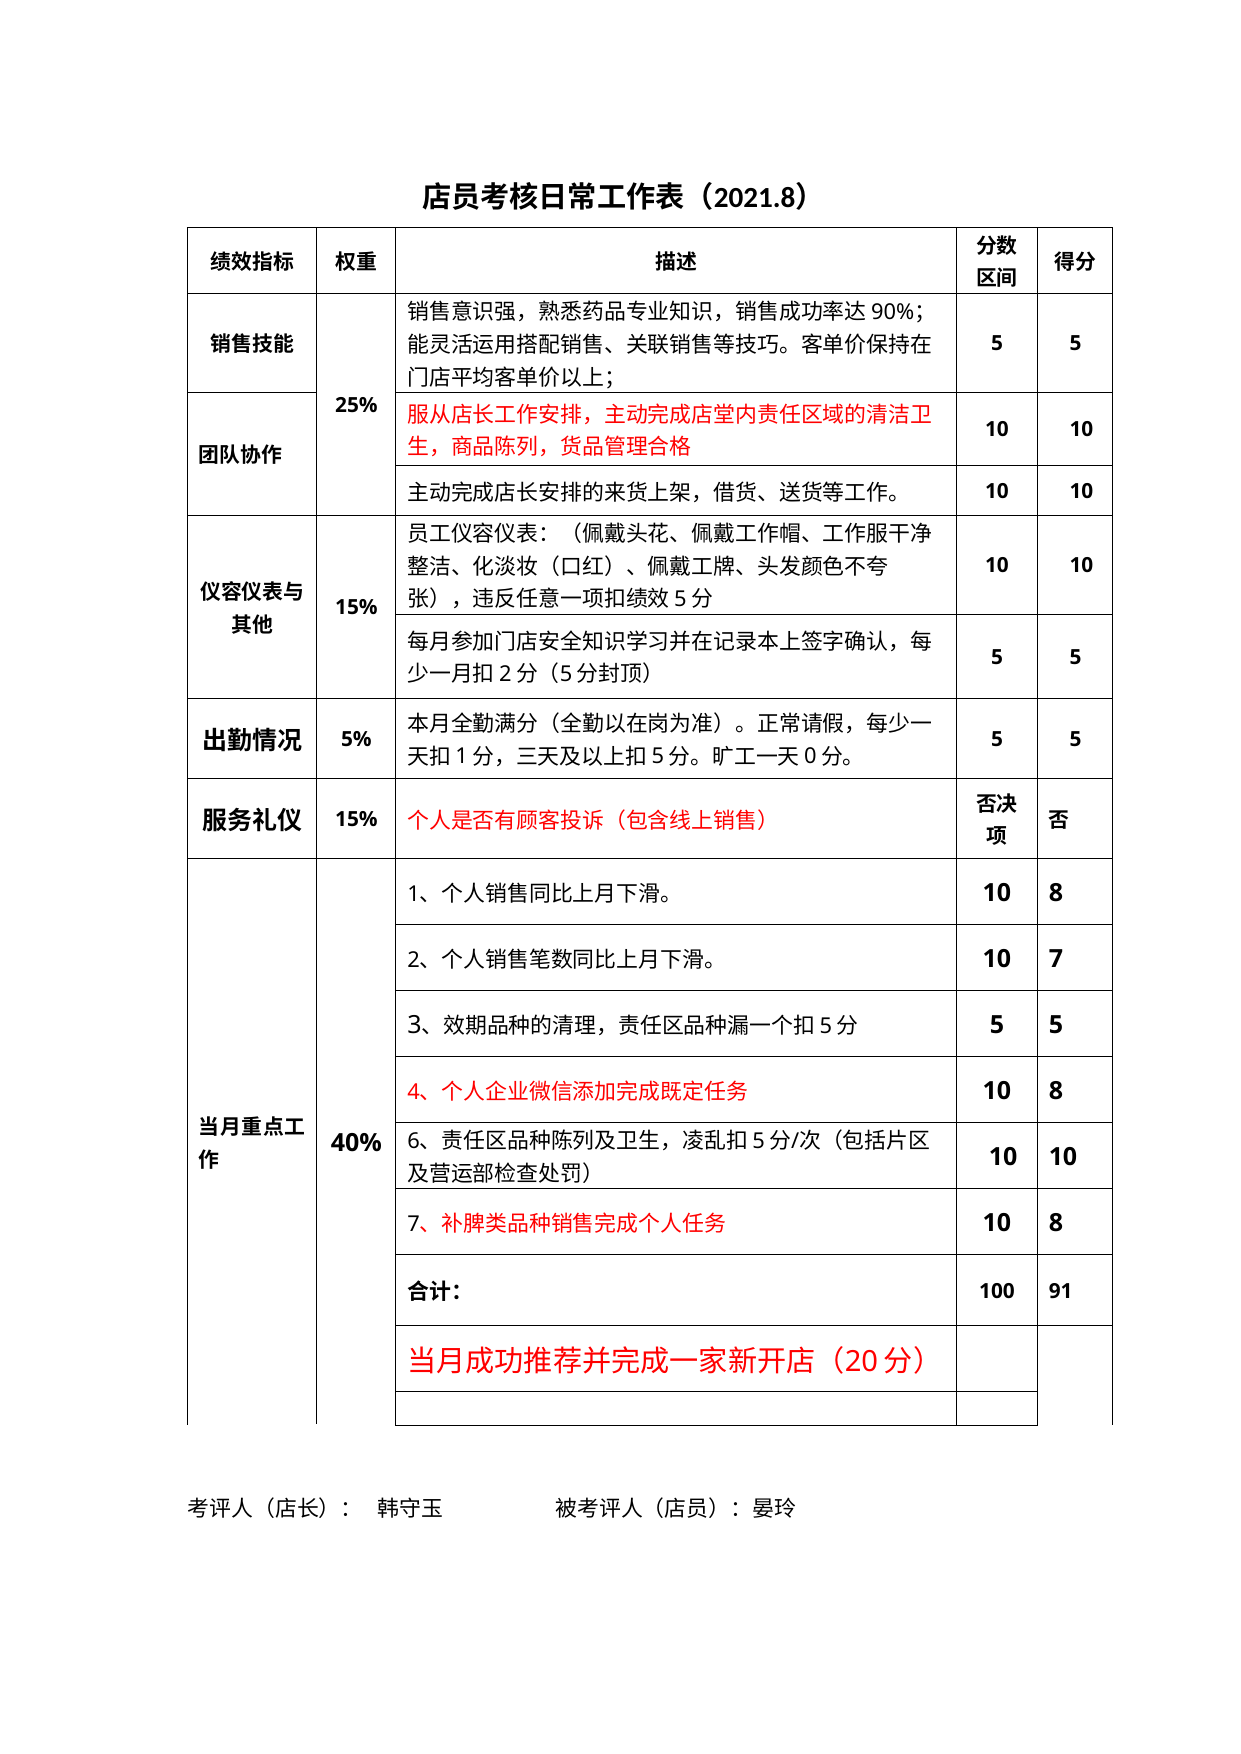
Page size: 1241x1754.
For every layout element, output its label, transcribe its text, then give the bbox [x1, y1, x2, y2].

table_cell 服从店长工作安排，主动完成店堂内责任区域的清洁卫生，商品陈列，货品管理合格 [396, 393, 956, 465]
table_cell 本月全勤满分（全勤以在岗为准）。正常请假，每少一天扣1分，三天及以上扣5分。旷工一天0分。 [396, 699, 956, 778]
table_cell [957, 1326, 1037, 1391]
table_cell 销售意识强，熟悉药品专业知识，销售成功率达90%；能灵活运用搭配销售、关联销售等技巧。客单价保持在门店平均客单价以上； [396, 294, 956, 392]
table_cell 当月成功推荐并完成一家新开店（20分） [396, 1326, 956, 1391]
text 店员考核日常工作表（2021.8） [187, 162, 1053, 227]
table_header 描述 [396, 228, 956, 293]
table_cell 10 [957, 1189, 1037, 1254]
table_cell 5 [1038, 615, 1112, 698]
table_cell 5 [1038, 699, 1112, 778]
table_cell 团队协作 [188, 393, 316, 515]
table_cell 10 [957, 925, 1037, 990]
table_cell 10 [1038, 516, 1112, 613]
table_cell 91 [1038, 1255, 1112, 1325]
table_cell 2、个人销售笔数同比上月下滑。 [396, 925, 956, 990]
table_cell 出勤情况 [188, 699, 316, 778]
table_header 得分 [1038, 228, 1112, 293]
table_cell 仪容仪表与其他 [188, 516, 316, 698]
table_cell 8 [1038, 1057, 1112, 1122]
table_cell [1038, 1326, 1112, 1425]
table_cell 10 [957, 516, 1037, 613]
table_cell 15% [317, 516, 395, 698]
table_cell 40% [317, 859, 395, 1425]
table_cell [396, 1392, 956, 1425]
table_cell 员工仪容仪表：（佩戴头花、佩戴工作帽、工作服干净整洁、化淡妆（口红）、佩戴工牌、头发颜色不夸张），违反任意一项扣绩效5分 [396, 516, 956, 613]
table_cell [957, 1392, 1037, 1425]
table_cell 1、个人销售同比上月下滑。 [396, 859, 956, 924]
table_cell 10 [957, 1057, 1037, 1122]
table_cell 10 [1038, 393, 1112, 465]
table_cell 10 [957, 393, 1037, 465]
table_cell 10 [957, 466, 1037, 515]
table_cell 10 [957, 859, 1037, 924]
table_cell 4、个人企业微信添加完成既定任务 [396, 1057, 956, 1122]
table_cell 个人是否有顾客投诉（包含线上销售） [396, 779, 956, 858]
table_cell 当月重点工作 [188, 859, 317, 1425]
table_cell 25% [317, 294, 395, 515]
text 考评人（店长）： 韩守玉 被考评人（店员）：晏玲 [187, 1491, 1053, 1523]
table_cell 否决项 [957, 779, 1037, 858]
table_cell 每月参加门店安全知识学习并在记录本上签字确认，每少一月扣2分（5分封顶） [396, 615, 956, 698]
table_cell 8 [1038, 859, 1112, 924]
table_cell 5 [957, 991, 1037, 1056]
table_cell 5 [957, 294, 1037, 392]
table_header 分数 区间 [957, 228, 1037, 293]
table_header 绩效指标 [188, 228, 316, 293]
table_cell 10 [1038, 466, 1112, 515]
table_cell 10 [957, 1123, 1037, 1188]
table_cell 6、责任区品种陈列及卫生，凌乱扣5分/次（包括片区及营运部检查处罚） [396, 1123, 956, 1188]
table_cell 15% [317, 779, 395, 858]
table_cell 主动完成店长安排的来货上架，借货、送货等工作。 [396, 466, 956, 515]
table_cell 5% [317, 699, 395, 778]
table_cell 7 [1038, 925, 1112, 990]
table_cell 5 [1038, 294, 1112, 392]
table_cell 否 [1038, 779, 1112, 858]
table_cell 10 [1038, 1123, 1112, 1188]
table_header 权重 [317, 228, 395, 293]
table_cell 销售技能 [188, 294, 316, 392]
table_cell 5 [957, 699, 1037, 778]
table_cell 7、补脾类品种销售完成个人任务 [396, 1189, 956, 1254]
table_cell 100 [957, 1255, 1037, 1325]
table_cell 服务礼仪 [188, 779, 316, 858]
table_cell 5 [1038, 991, 1112, 1056]
table_cell 3、效期品种的清理，责任区品种漏一个扣5分 [396, 991, 956, 1056]
table_cell 5 [957, 615, 1037, 698]
table_cell 8 [1038, 1189, 1112, 1254]
table_cell 合计： [396, 1255, 956, 1325]
